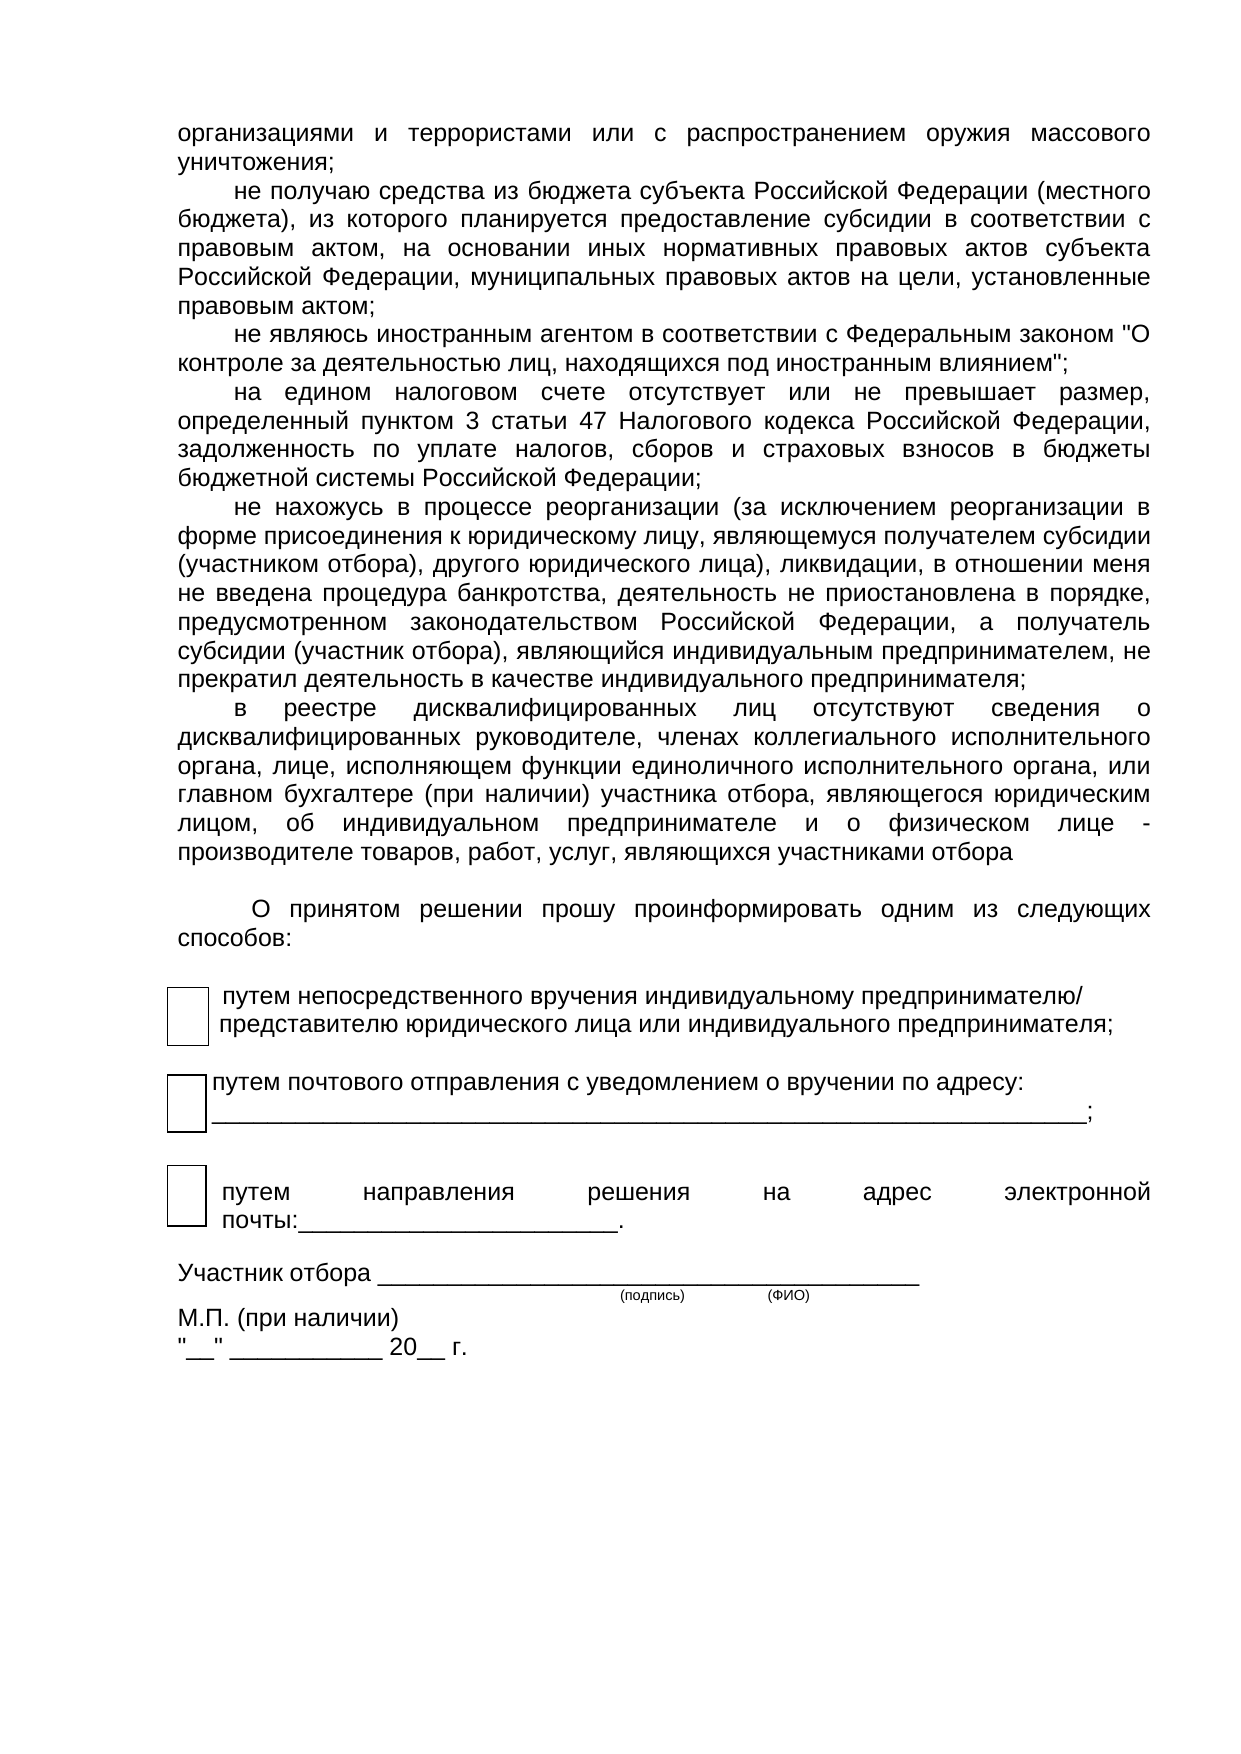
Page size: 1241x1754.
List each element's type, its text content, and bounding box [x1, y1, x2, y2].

text представителю юридического лица или индивидуального предпринимателя; [209, 1009, 1152, 1038]
text на едином налоговом счете отсутствует или не превышает размер, определенный пунктом 3 статьи 47 Налогового кодекса Российской Федерации, задолженность по уплате налогов, сборов и страховых взносов в бюджеты бюджетной системы Российской Федерации; [177, 377, 1152, 492]
text О принятом решении прошу проинформировать одним из следующих способов: [177, 894, 1152, 952]
text "__" ___________ 20__ г. [177, 1332, 1152, 1361]
text не нахожусь в процессе реорганизации (за исключением реорганизации в форме присоединения к юридическому лицу, являющемуся получателем субсидии (участником отбора), другого юридического лица), ликвидации, в отношении меня не введена процедура банкротства, деятельность не приостановлена в порядке, предусмотренном законодательством Российской Федерации, а получатель субсидии (участник отбора), являющийся индивидуальным предпринимателем, не прекратил деятельность в качестве индивидуального предпринимателя; [177, 492, 1152, 693]
text не являюсь иностранным агентом в соответствии с Федеральным законом "О контроле за деятельностью лиц, находящихся под иностранным влиянием"; [177, 319, 1152, 377]
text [177, 118, 1152, 176]
text путем направления решения на адрес электронной почты:_______________________. [222, 1177, 1152, 1234]
text Участник отбора _______________________________________ [177, 1258, 1152, 1287]
text в реестре дисквалифицированных лиц отсутствуют сведения о дисквалифицированных руководителе, членах коллегиального исполнительного органа, лице, исполняющем функции единоличного исполнительного органа, или главном бухгалтере (при наличии) участника отбора, являющегося юридическим лицом, об индивидуальном предпринимателе и о физическом лице - производителе товаров, работ, услуг, являющихся участниками отбора [177, 693, 1152, 866]
text (подпись) (ФИО) [546, 1287, 1152, 1303]
text не получаю средства из бюджета субъекта Российской Федерации (местного бюджета), из которого планируется предоставление субсидии в соответствии с правовым актом, на основании иных нормативных правовых актов субъекта Российской Федерации, муниципальных правовых актов на цели, установленные правовым актом; [177, 176, 1152, 319]
text путем почтового отправления с уведомлением о вручении по адресу: [177, 1067, 1152, 1096]
text ут путем непосредственного вручения индивидуальному предпринимателю/ [177, 981, 1152, 1009]
text М.П. (при наличии) [177, 1303, 1152, 1332]
text _______________________________________________________________; [207, 1096, 1152, 1124]
